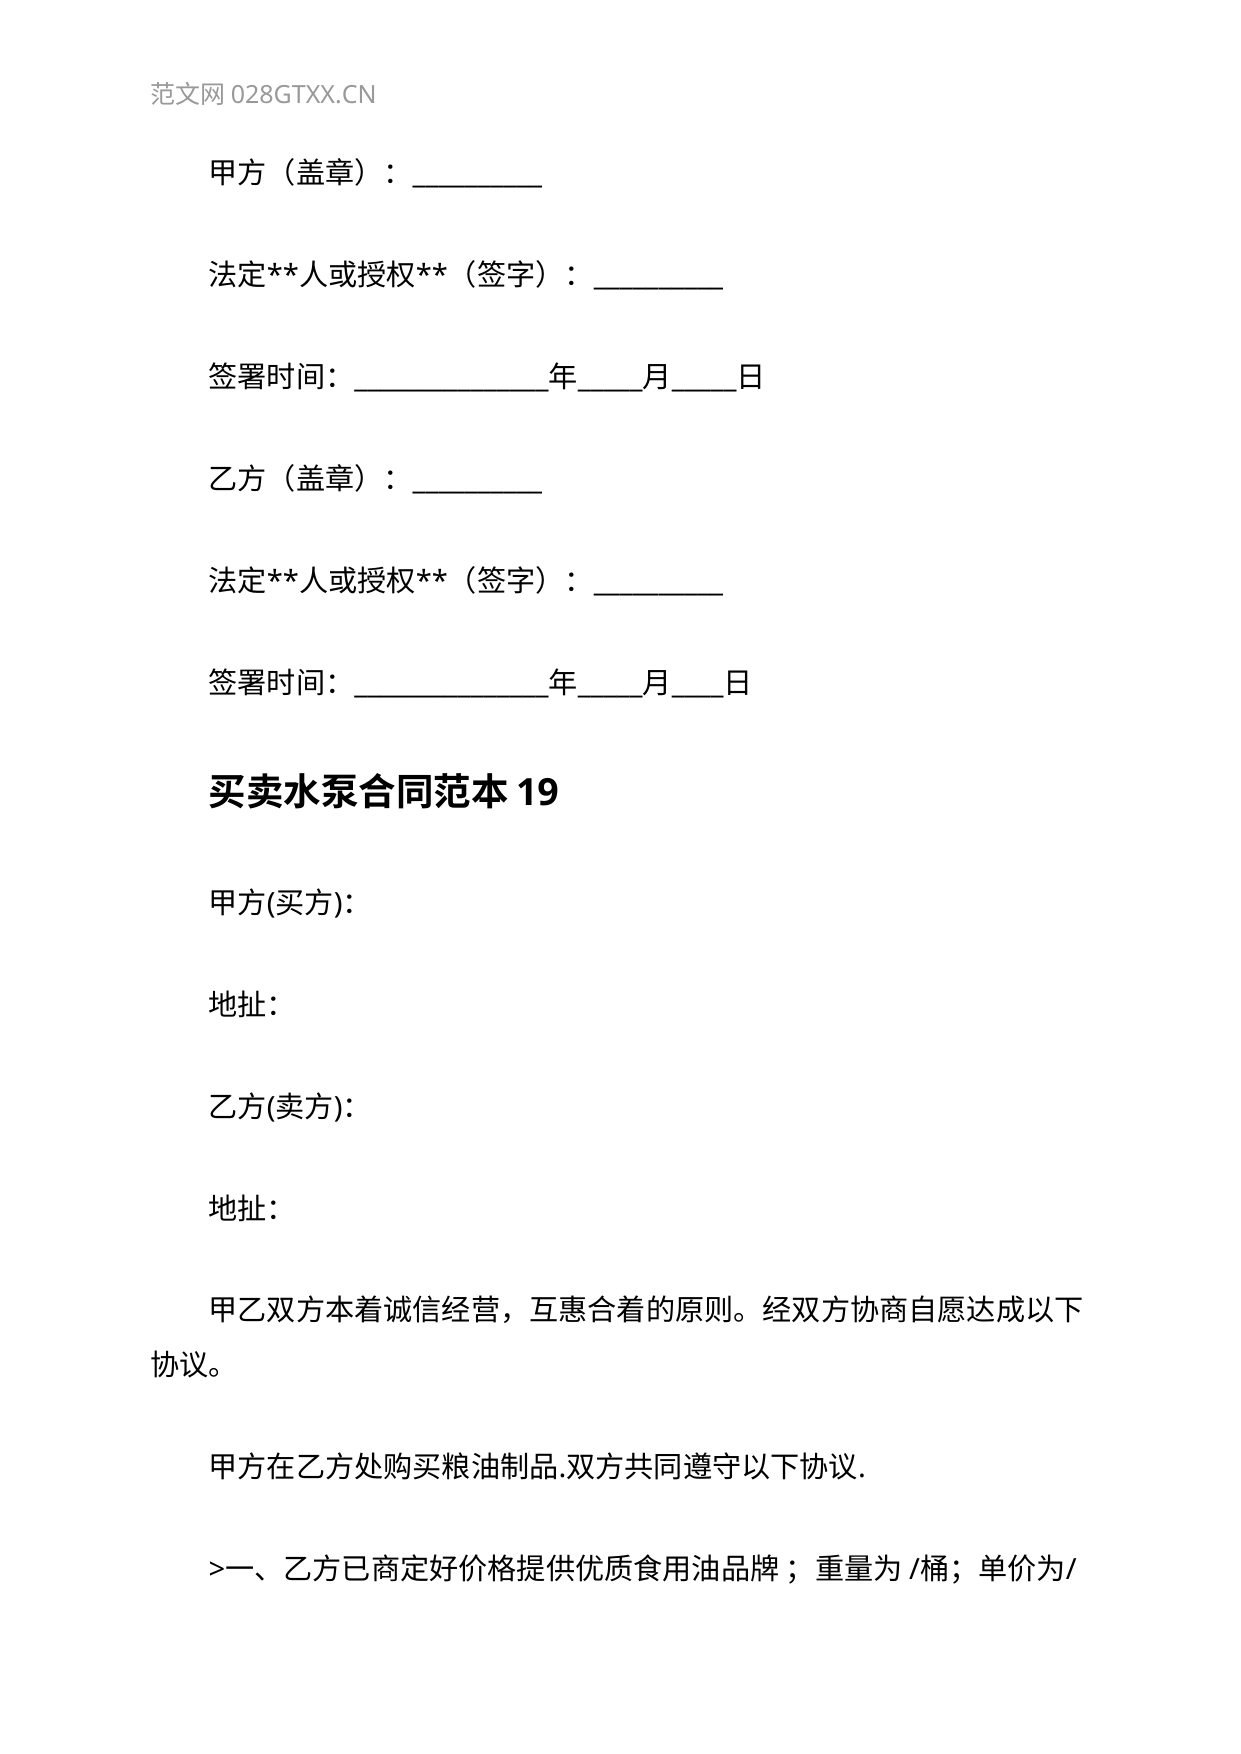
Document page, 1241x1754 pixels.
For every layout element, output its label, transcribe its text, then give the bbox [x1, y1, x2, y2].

text 甲乙双方本着诚信经营，互惠合着的原则。经双方协商自愿达成以下协议。 [150, 1287, 1090, 1384]
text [150, 1546, 1090, 1588]
text 法定**人或授权**（签字）：__________ [150, 558, 1090, 600]
text 乙方（盖章）：__________ [150, 456, 1090, 498]
text 签署时间：_______________年_____月_____日 [150, 354, 1090, 396]
text 甲方在乙方处购买粮油制品.双方共同遵守以下协议. [150, 1444, 1090, 1486]
text 甲方（盖章）：__________ [150, 150, 1090, 192]
text 乙方(卖方)： [150, 1083, 1090, 1126]
text 地扯： [150, 1185, 1090, 1227]
text 签署时间：_______________年_____月____日 [150, 660, 1090, 702]
text 买卖水泵合同范本19 [150, 762, 1090, 816]
text 法定**人或授权**（签字）：__________ [150, 252, 1090, 294]
text 地扯： [150, 981, 1090, 1024]
text 甲方(买方)： [150, 879, 1090, 922]
